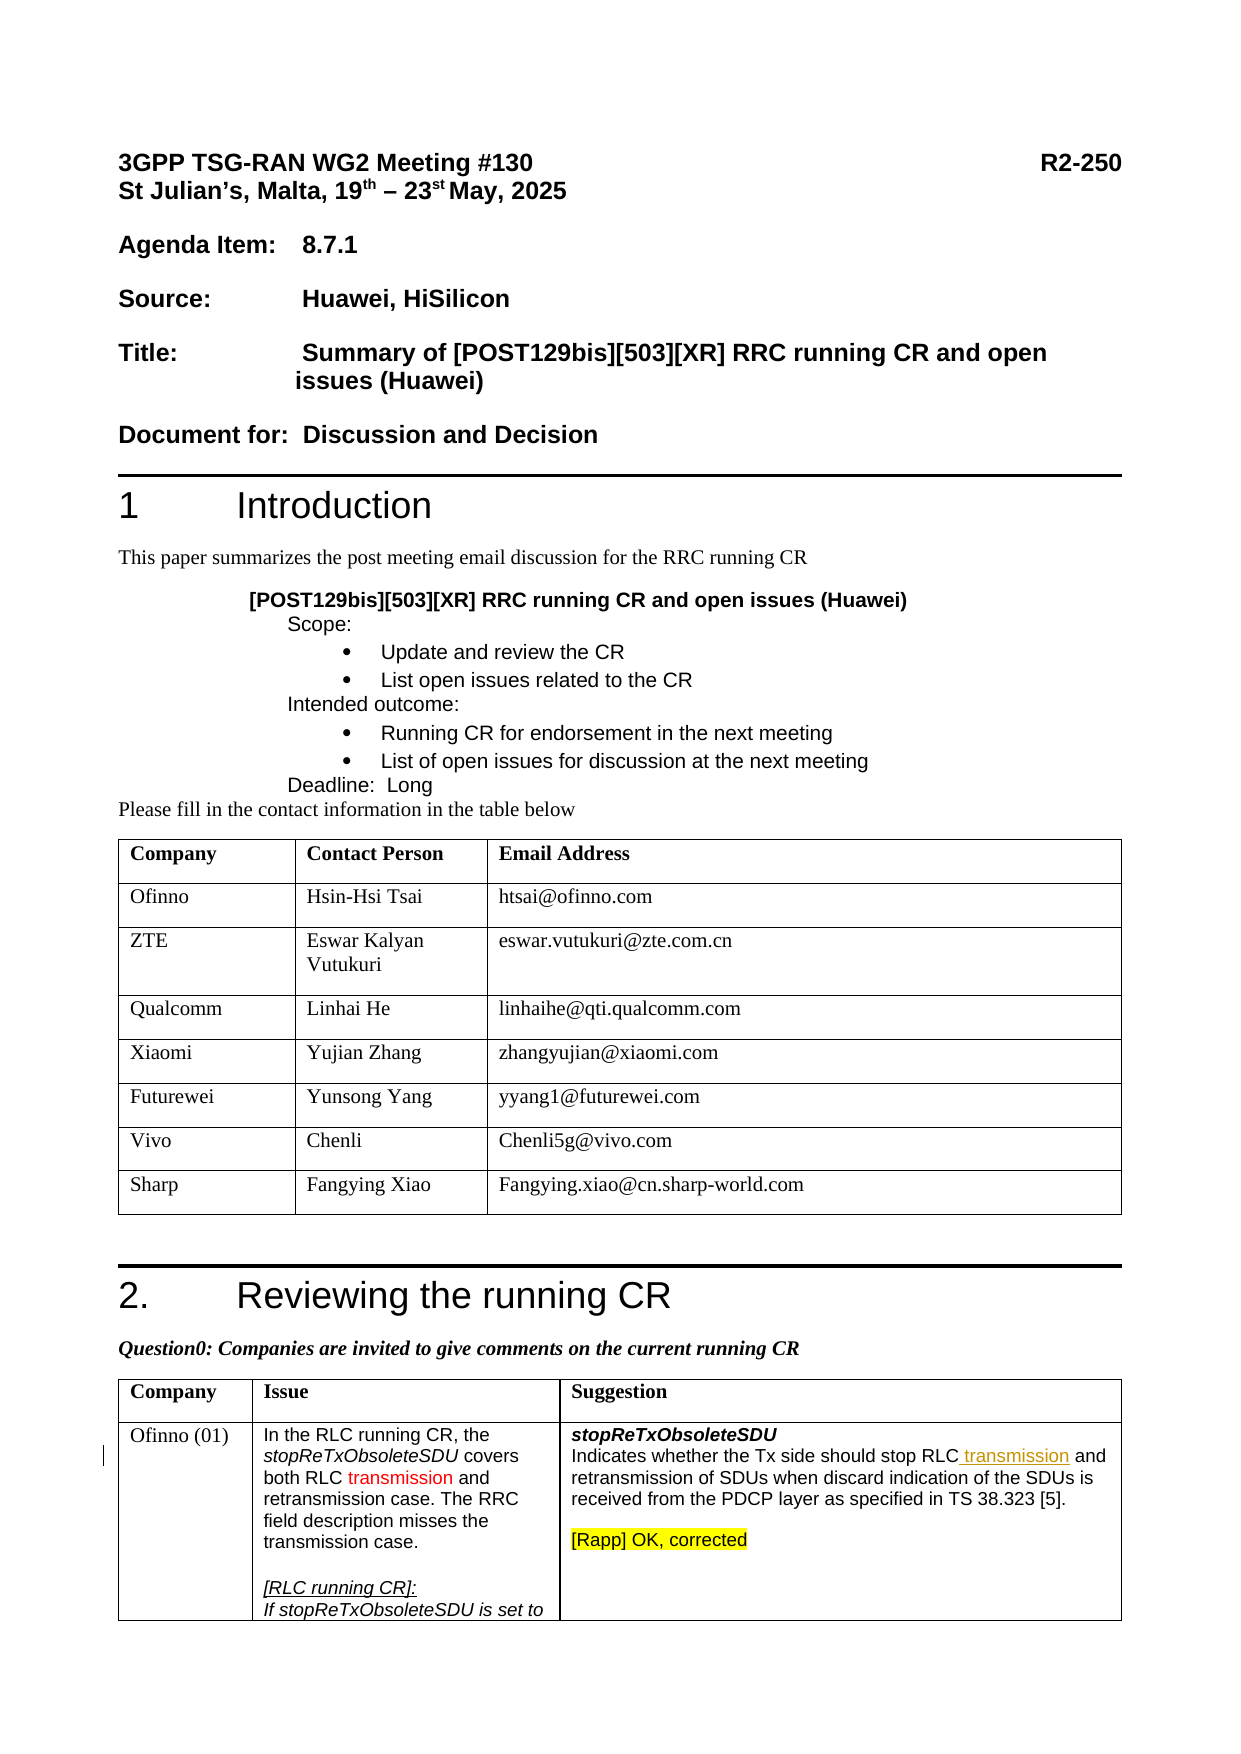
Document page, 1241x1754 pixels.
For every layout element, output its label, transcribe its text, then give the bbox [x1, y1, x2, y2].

table_header Suggestion [561, 1380, 1121, 1422]
table_cell Fangying Xiao [296, 1171, 487, 1214]
table_cell Vivo [119, 1128, 295, 1170]
text Please fill in the contact information in the table below [118, 797, 1122, 821]
table_header Company [119, 840, 295, 883]
table_cell Qualcomm [119, 996, 295, 1039]
list Running CR for endorsement in the next meeting [343, 720, 1122, 744]
table_cell Linhai He [296, 996, 487, 1039]
table_cell eswar.vutukuri@zte.com.cn [488, 928, 1121, 995]
table_cell Eswar Kalyan Vutukuri [296, 928, 487, 995]
table_cell Ofinno (01) [119, 1423, 252, 1620]
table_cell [561, 1423, 1121, 1620]
table_header Issue [253, 1380, 559, 1422]
table_cell Chenli [296, 1128, 487, 1170]
text 2. Reviewing the running CR [118, 1268, 1122, 1317]
subtitle 1 Introduction [118, 477, 1122, 526]
text Deadline: Long [249, 773, 1122, 797]
list List of open issues for discussion at the next meeting [343, 748, 1122, 773]
table_cell Ofinno [119, 884, 295, 927]
text [POST129bis][503][XR] RRC running CR and open issues (Huawei) [249, 588, 1122, 612]
text Agenda Item: 8.7.1 [118, 230, 1122, 259]
text Question0: Companies are invited to give comments on the current running CR [118, 1336, 1122, 1360]
table_header Company [119, 1380, 252, 1422]
table_cell linhaihe@qti.qualcomm.com [488, 996, 1121, 1039]
table_cell yyang1@futurewei.com [488, 1084, 1121, 1127]
table_cell Yunsong Yang [296, 1084, 487, 1127]
table_cell Xiaomi [119, 1040, 295, 1083]
text This paper summarizes the post meeting email discussion for the RRC running CR [118, 545, 1122, 569]
text St Julian’s, Malta, 19th – 23st May, 2025 [118, 176, 1122, 205]
text Title: Summary of [POST129bis][503][XR] RRC running CR and open issues (Huawei) [118, 337, 1122, 395]
text 3GPP TSG-RAN WG2 Meeting #130 R2-250 [118, 147, 1122, 176]
text Intended outcome: [249, 692, 1122, 716]
table_cell Futurewei [119, 1084, 295, 1127]
table_cell Sharp [119, 1171, 295, 1214]
text Scope: [249, 612, 1122, 636]
table_cell htsai@ofinno.com [488, 884, 1121, 927]
table_cell zhangyujian@xiaomi.com [488, 1040, 1121, 1083]
table_cell Fangying.xiao@cn.sharp-world.com [488, 1171, 1121, 1214]
table_header Email Address [488, 840, 1121, 883]
list List open issues related to the CR [343, 668, 1122, 692]
list Update and review the CR [343, 640, 1122, 664]
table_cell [253, 1423, 559, 1620]
table_cell Yujian Zhang [296, 1040, 487, 1083]
text Source: Huawei, HiSilicon [118, 284, 1122, 312]
table_cell Hsin-Hsi Tsai [296, 884, 487, 927]
table_header Contact Person [296, 840, 487, 883]
table_cell Chenli5g@vivo.com [488, 1128, 1121, 1170]
table_cell ZTE [119, 928, 295, 995]
text Document for: Discussion and Decision [118, 420, 1122, 449]
